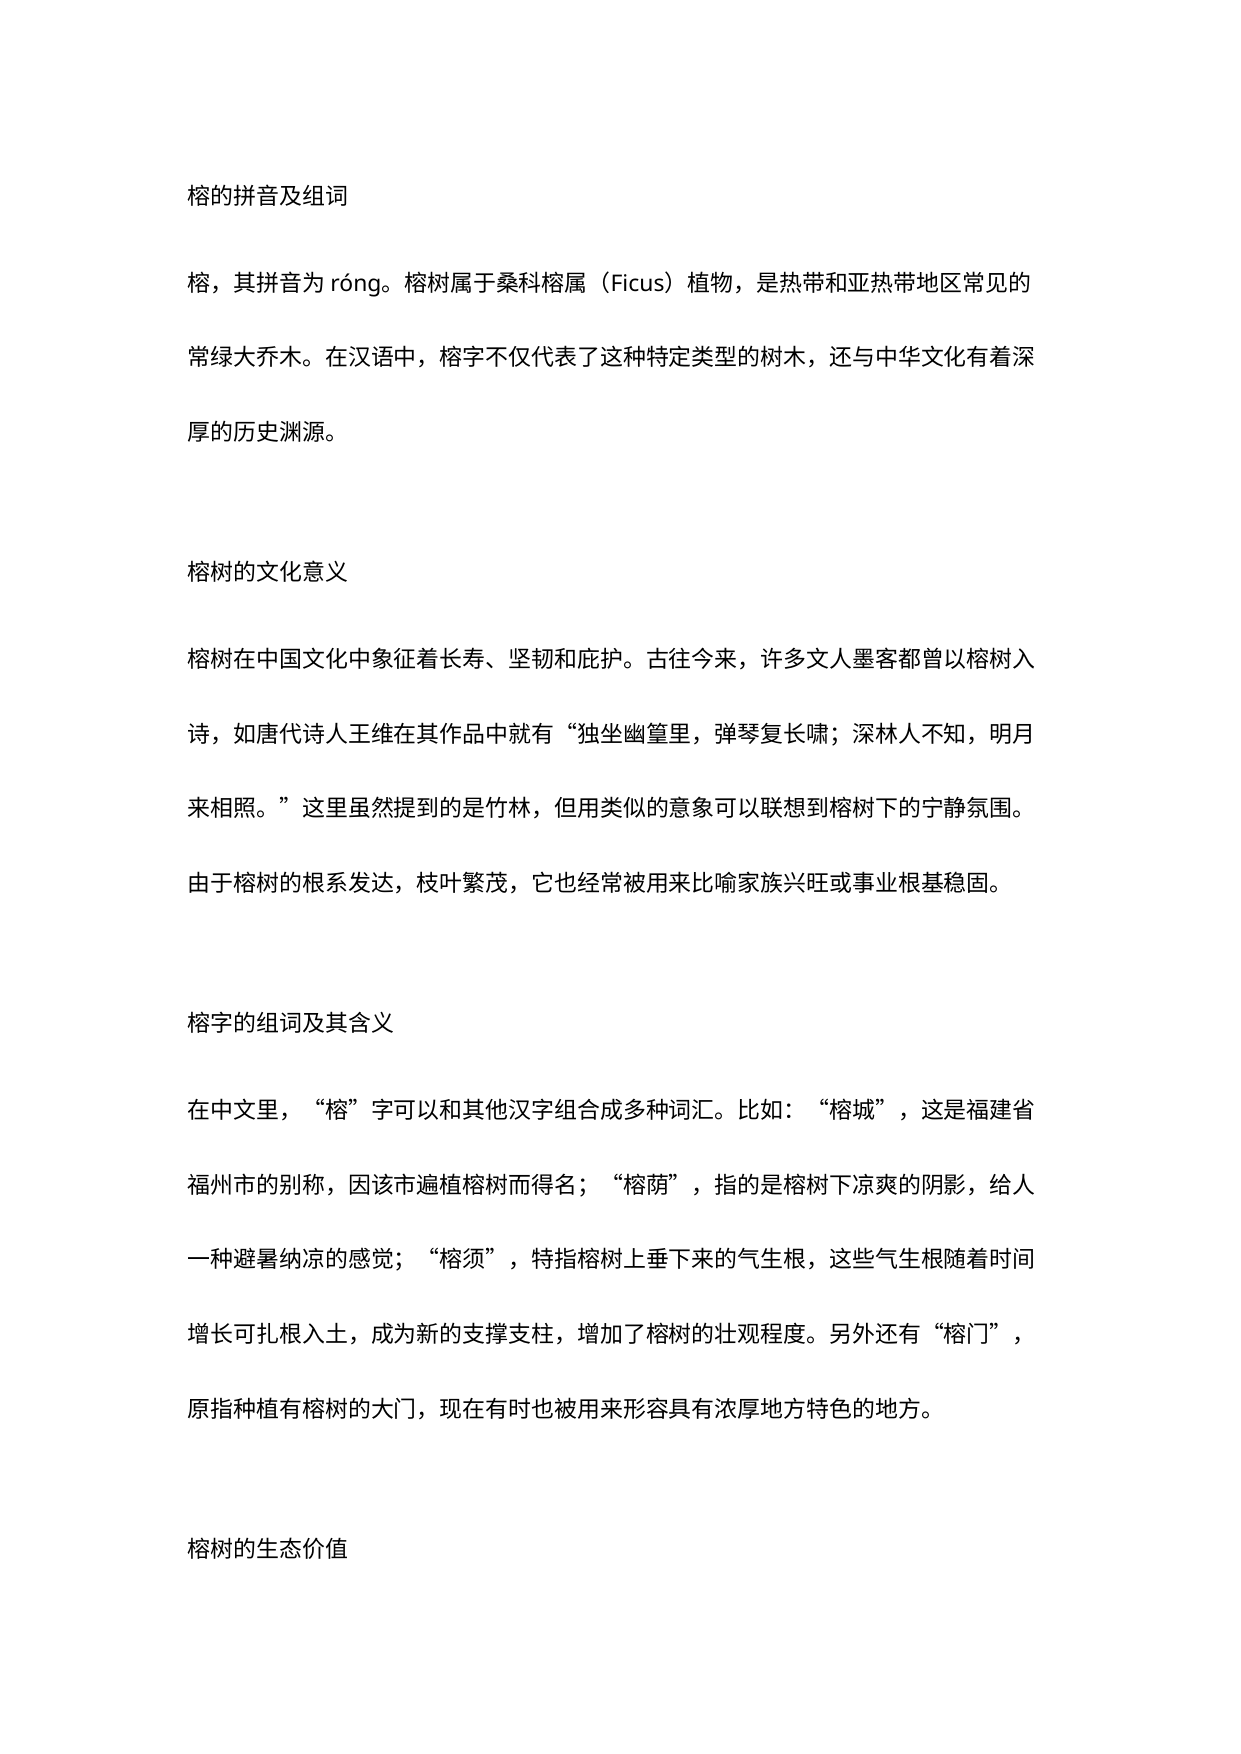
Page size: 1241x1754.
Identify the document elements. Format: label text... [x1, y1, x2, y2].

text 榕的拼音及组词 [187, 162, 1053, 227]
text 榕，其拼音为 róng。榕树属于桑科榕属（Ficus）植物，是热带和亚热带地区常见的常绿大乔木。在汉语中，榕字不仅代表了这种特定类型的树木，还与中华文化有着深厚的历史渊源。 [187, 248, 1053, 463]
text 榕字的组词及其含义 [187, 989, 1053, 1054]
text 榕树的文化意义 [187, 538, 1053, 603]
text 榕树的生态价值 [187, 1515, 1053, 1580]
text 榕树在中国文化中象征着长寿、坚韧和庇护。古往今来，许多文人墨客都曾以榕树入诗，如唐代诗人王维在其作品中就有“独坐幽篁里，弹琴复长啸；深林人不知，明月来相照。”这里虽然提到的是竹林，但用类似的意象可以联想到榕树下的宁静氛围。由于榕树的根系发达，枝叶繁茂，它也经常被用来比喻家族兴旺或事业根基稳固。 [187, 625, 1053, 914]
text 在中文里，“榕”字可以和其他汉字组合成多种词汇。比如：“榕城”，这是福建省福州市的别称，因该市遍植榕树而得名；“榕荫”，指的是榕树下凉爽的阴影，给人一种避暑纳凉的感觉；“榕须”，特指榕树上垂下来的气生根，这些气生根随着时间增长可扎根入土，成为新的支撑支柱，增加了榕树的壮观程度。另外还有“榕门”，原指种植有榕树的大门，现在有时也被用来形容具有浓厚地方特色的地方。 [187, 1076, 1053, 1440]
